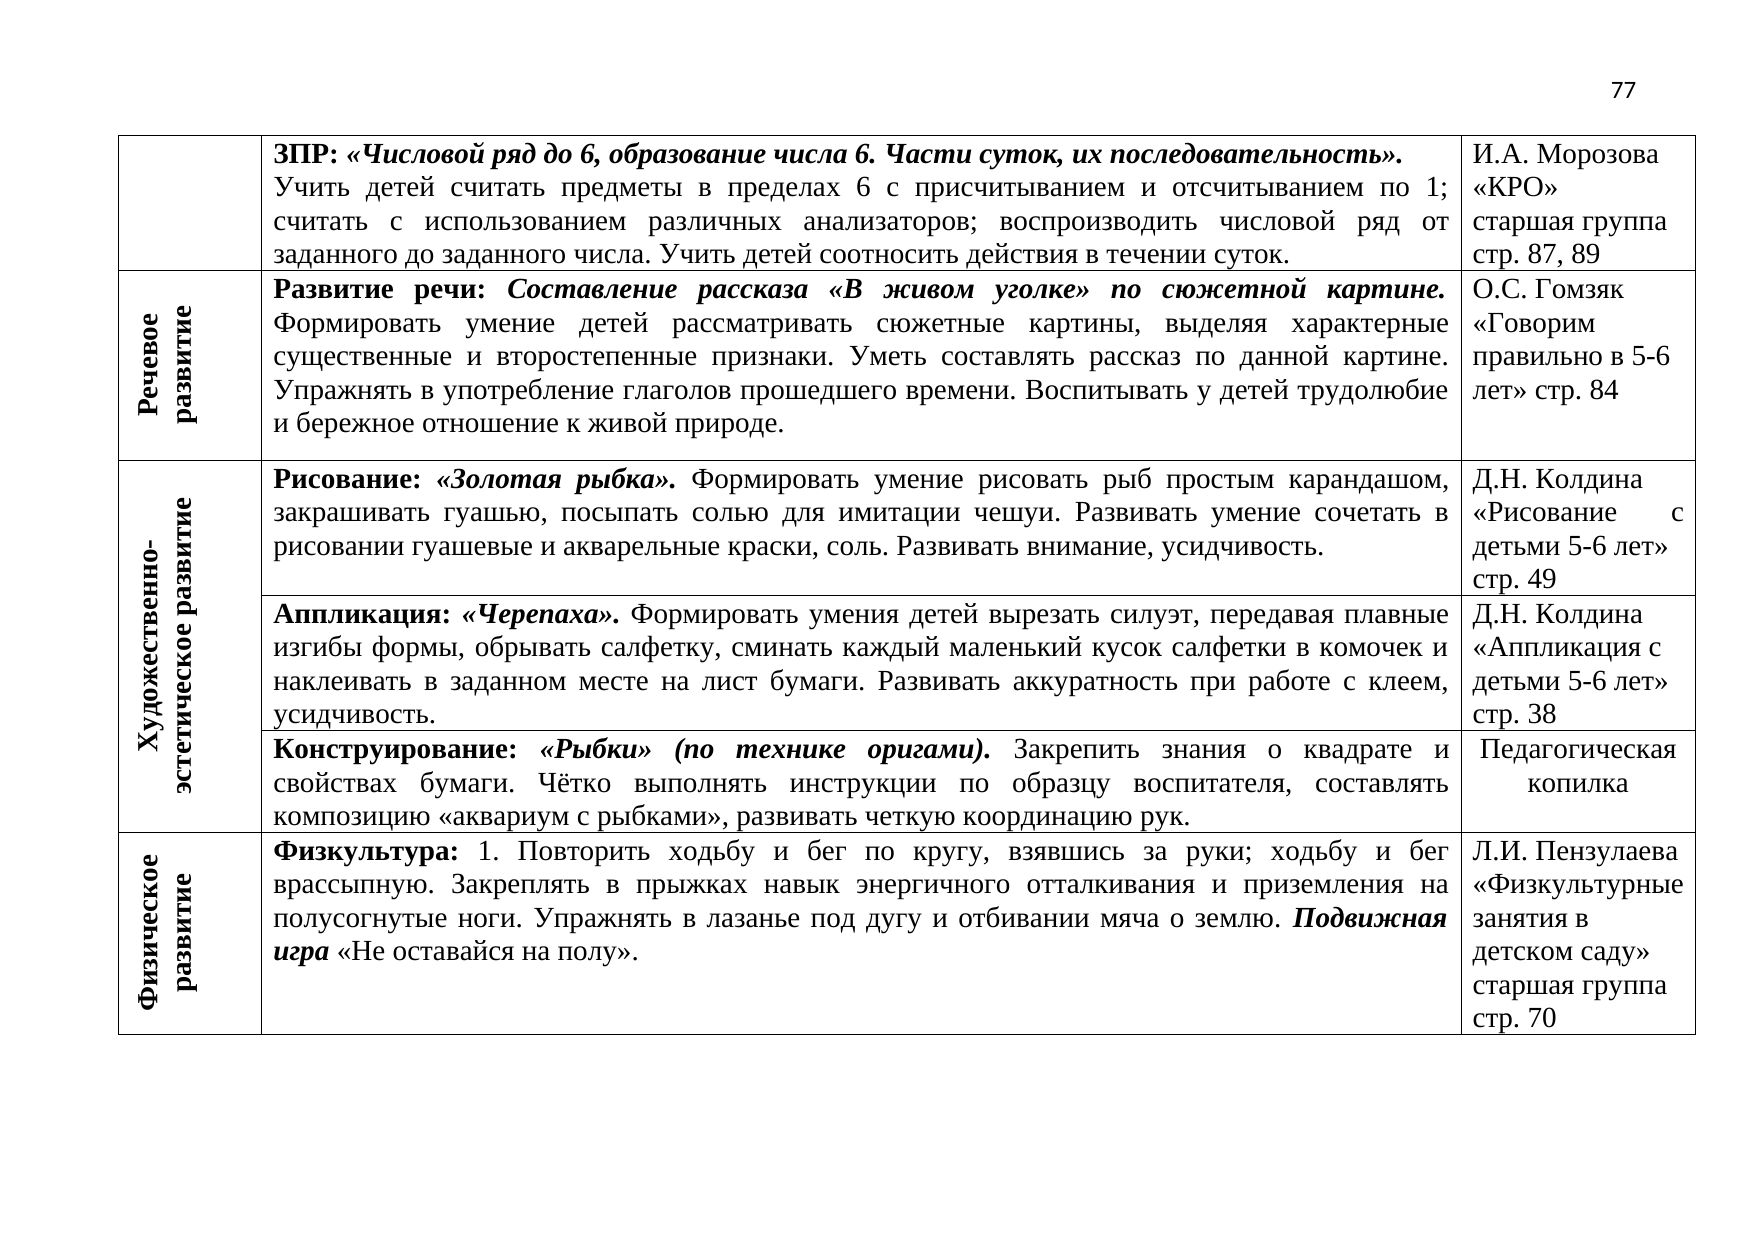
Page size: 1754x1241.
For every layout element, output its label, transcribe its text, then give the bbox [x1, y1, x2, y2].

table_cell Физкультура: 1. Повторить ходьбу и бег по кругу, взявшись за руки; ходьбу и бег врассыпную. Закреплять в прыжках навык энергичного отталкивания и приземления на полусогнутые ноги. Упражнять в лазанье под дугу и отбивании мяча о землю. Подвижная игра «Не оставайся на полу». [262, 833, 1461, 1034]
table_cell ЗПР: «Числовой ряд до 6, образование числа 6. Части суток, их последовательность». Учить детей считать предметы в пределах 6 с присчитыванием и отсчитыванием по 1; считать с использованием различных анализаторов; воспроизводить числовой ряд от заданного до заданного числа. Учить детей соотносить действия в течении суток. [262, 136, 1461, 270]
table_cell И.А. Морозова «КРО» старшая группа стр. 87, 89 [1462, 136, 1695, 270]
table_cell Л.И. Пензулаева «Физкультурные занятия в детском саду» старшая группа стр. 70 [1462, 833, 1695, 1034]
table_cell Речевое развитие [119, 271, 261, 460]
table_cell Д.Н. Колдина «Рисование с детьми 5-6 лет» стр. 49 [1462, 461, 1695, 595]
table_cell Педагогическая копилка [1462, 731, 1695, 832]
table_cell Физическое развитие [119, 833, 261, 1034]
table_cell Рисование: «Золотая рыбка». Формировать умение рисовать рыб простым карандашом, закрашивать гуашью, посыпать солью для имитации чешуи. Развивать умение сочетать в рисовании гуашевые и акварельные краски, соль. Развивать внимание, усидчивость. [262, 461, 1461, 595]
table_cell Аппликация: «Черепаха». Формировать умения детей вырезать силуэт, передавая плавные изгибы формы, обрывать салфетку, сминать каждый маленький кусок салфетки в комочек и наклеивать в заданном месте на лист бумаги. Развивать аккуратность при работе с клеем, усидчивость. [262, 596, 1461, 730]
table_cell Развитие речи: Составление рассказа «В живом уголке» по сюжетной картине. Формировать умение детей рассматривать сюжетные картины, выделяя характерные существенные и второстепенные признаки. Уметь составлять рассказ по данной картине. Упражнять в употребление глаголов прошедшего времени. Воспитывать у детей трудолюбие и бережное отношение к живой природе. [262, 271, 1461, 460]
table_cell Художественно-эстетическое развитие [119, 461, 261, 832]
table_cell Д.Н. Колдина «Аппликация с детьми 5-6 лет» стр. 38 [1462, 596, 1695, 730]
table_cell Конструирование: «Рыбки» (по технике оригами). Закрепить знания о квадрате и свойствах бумаги. Чётко выполнять инструкции по образцу воспитателя, составлять композицию «аквариум с рыбками», развивать четкую координацию рук. [262, 731, 1461, 832]
table_cell О.С. Гомзяк «Говорим правильно в 5-6 лет» стр. 84 [1462, 271, 1695, 460]
